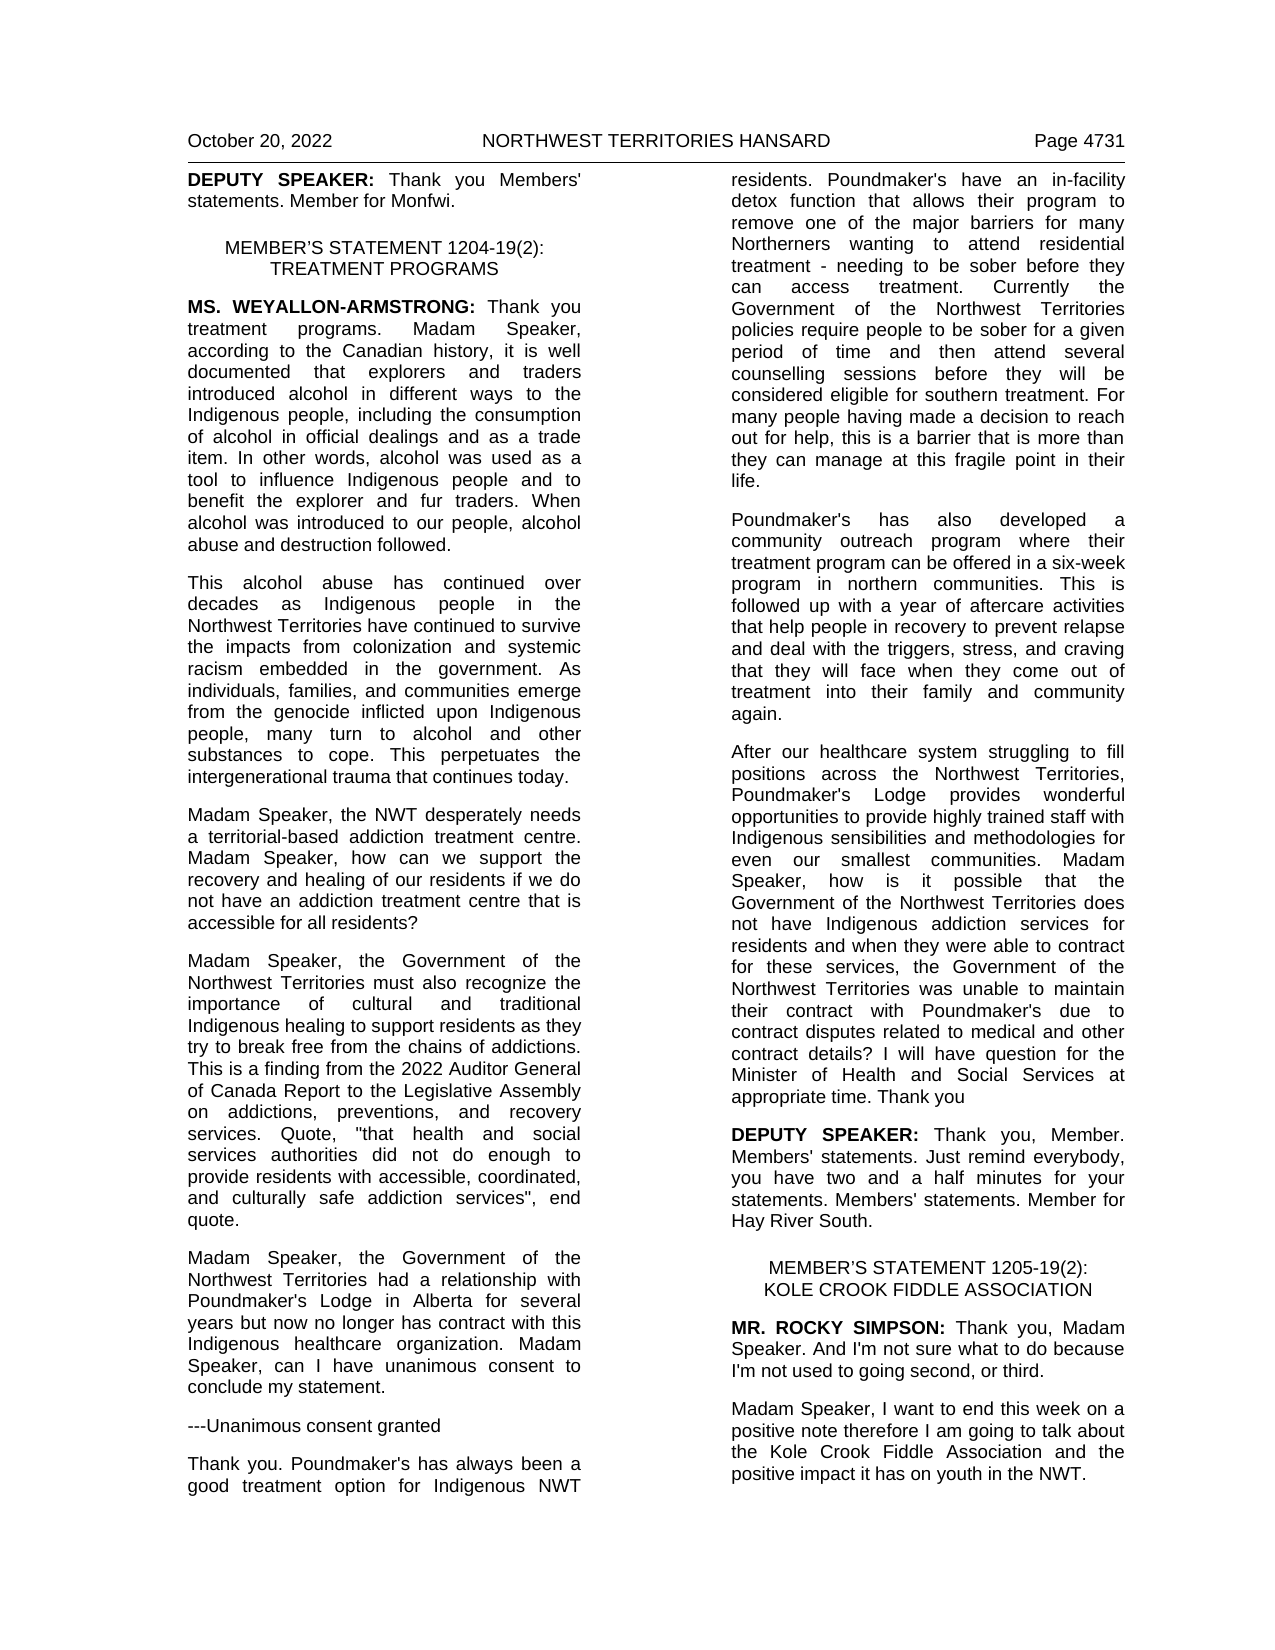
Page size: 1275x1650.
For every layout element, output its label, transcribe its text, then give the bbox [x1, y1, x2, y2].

text After our healthcare system struggling to fill positions across the Northwest Territories, Poundmaker's Lodge provides wonderful opportunities to provide highly trained staff with Indigenous sensibilities and methodologies for even our smallest communities. Madam Speaker, how is it possible that the Government of the Northwest Territories does not have Indigenous addiction services for residents and when they were able to contract for these services, the Government of the Northwest Territories was unable to maintain their contract with Poundmaker's due to contract disputes related to medical and other contract details? I will have question for the Minister of Health and Social Services at appropriate time. Thank you [731, 741, 1125, 1107]
text MS. WEYALLON-ARMSTRONG: Thank you treatment programs. Madam Speaker, according to the Canadian history, it is well documented that explorers and traders introduced alcohol in different ways to the Indigenous people, including the consumption of alcohol in official dealings and as a trade item. In other words, alcohol was used as a tool to influence Indigenous people and to benefit the explorer and fur traders. When alcohol was introduced to our people, alcohol abuse and destruction followed. [187, 296, 581, 555]
text Thank you. Poundmaker's has always been a good treatment option for Indigenous NWT residents. Poundmaker's have an in-facility detox function that allows their program to remove one of the major barriers for many Northerners wanting to attend residential treatment - needing to be sober before they can access treatment. Currently the Government of the Northwest Territories policies require people to be sober for a given period of time and then attend several counselling sessions before they will be considered eligible for southern treatment. For many people having made a decision to reach out for help, this is a barrier that is more than they can manage at this fragile point in their life. [731, 168, 1125, 492]
subtitle Member’s Statement 1204-19(2): Treatment Programs [187, 236, 581, 279]
text Madam Speaker, the Government of the Northwest Territories had a relationship with Poundmaker's Lodge in Alberta for several years but now no longer has contract with this Indigenous healthcare organization. Madam Speaker, can I have unanimous consent to conclude my statement. [187, 1247, 581, 1398]
text DEPUTY SPEAKER: Thank you, Member. Members' statements. Just remind everybody, you have two and a half minutes for your statements. Members' statements. Member for Hay River South. [731, 1124, 1125, 1232]
text This alcohol abuse has continued over decades as Indigenous people in the Northwest Territories have continued to survive the impacts from colonization and systemic racism embedded in the government. As individuals, families, and communities emerge from the genocide inflicted upon Indigenous people, many turn to alcohol and other substances to cope. This perpetuates the intergenerational trauma that continues today. [187, 572, 581, 787]
text Poundmaker's has also developed a community outreach program where their treatment program can be offered in a six-week program in northern communities. This is followed up with a year of aftercare activities that help people in recovery to prevent relapse and deal with the triggers, stress, and craving that they will face when they come out of treatment into their family and community again. [731, 508, 1125, 724]
subtitle Member’s Statement 1205-19(2): Kole Crook Fiddle Association [731, 1257, 1125, 1300]
text DEPUTY SPEAKER: Thank you Members' statements. Member for Monfwi. [187, 168, 581, 211]
text Madam Speaker, I want to end this week on a positive note therefore I am going to talk about the Kole Crook Fiddle Association and the positive impact it has on youth in the NWT. [731, 1398, 1125, 1484]
text Madam Speaker, the NWT desperately needs a territorial-based addiction treatment centre. Madam Speaker, how can we support the recovery and healing of our residents if we do not have an addiction treatment centre that is accessible for all residents? [187, 804, 581, 933]
text MR. ROCKY SIMPSON: Thank you, Madam Speaker. And I'm not sure what to do because I'm not used to going second, or third. [731, 1317, 1125, 1381]
text ---Unanimous consent granted [187, 1414, 581, 1436]
text Madam Speaker, the Government of the Northwest Territories must also recognize the importance of cultural and traditional Indigenous healing to support residents as they try to break free from the chains of addictions. This is a finding from the 2022 Auditor General of Canada Report to the Legislative Assembly on addictions, preventions, and recovery services. Quote, "that health and social services authorities did not do enough to provide residents with accessible, coordinated, and culturally safe addiction services", end quote. [187, 950, 581, 1230]
